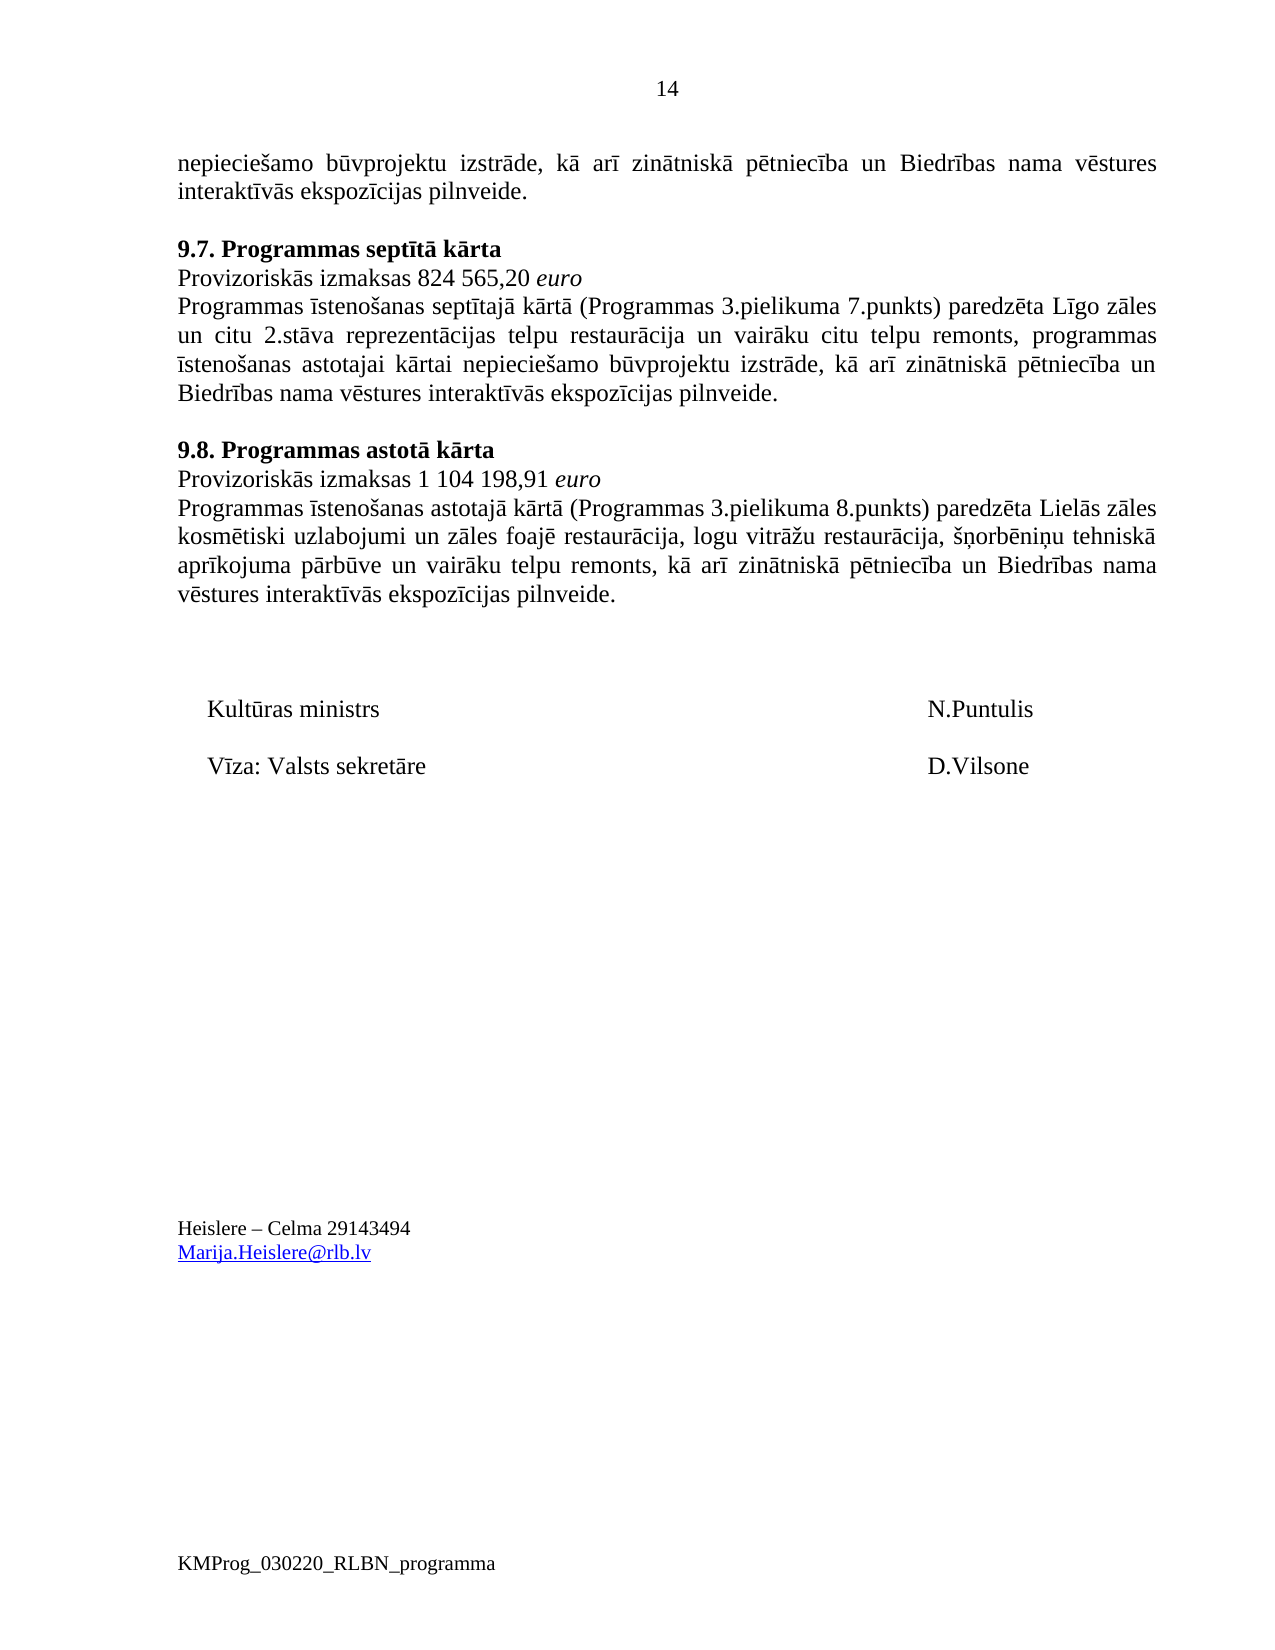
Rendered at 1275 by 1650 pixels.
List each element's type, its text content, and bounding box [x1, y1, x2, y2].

text Programmas īstenošanas astotajā kārtā (Programmas 3.pielikuma 8.punkts) paredzēta Lielās zāles kosmētiski uzlabojumi un zāles foajē restaurācija, logu vitrāžu restaurācija, šņorbēniņu tehniskā aprīkojuma pārbūve un vairāku telpu remonts, kā arī zinātniskā pētniecība un Biedrības nama vēstures interaktīvās ekspozīcijas pilnveide. [177, 493, 1157, 608]
text Provizoriskās izmaksas 824 565,20 euro [177, 263, 1157, 291]
text Vīza: Valsts sekretāre D.Vilsone [207, 751, 1157, 780]
text Provizoriskās izmaksas 1 104 198,91 euro [177, 464, 1157, 493]
text Heislere – Celma 29143494 [177, 1216, 1157, 1240]
text Marija.Heislere@rlb.lv [177, 1240, 1157, 1264]
text 9.8. Programmas astotā kārta [177, 435, 1157, 464]
text Kultūras ministrs N.Puntulis [207, 694, 1157, 723]
text Programmas īstenošanas septītajā kārtā (Programmas 3.pielikuma 7.punkts) paredzēta Līgo zāles un citu 2.stāva reprezentācijas telpu restaurācija un vairāku citu telpu remonts, programmas īstenošanas astotajai kārtai nepieciešamo būvprojektu izstrāde, kā arī zinātniskā pētniecība un Biedrības nama vēstures interaktīvās ekspozīcijas pilnveide. [177, 291, 1157, 406]
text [177, 148, 1157, 205]
text 9.7. Programmas septītā kārta [177, 234, 1157, 263]
